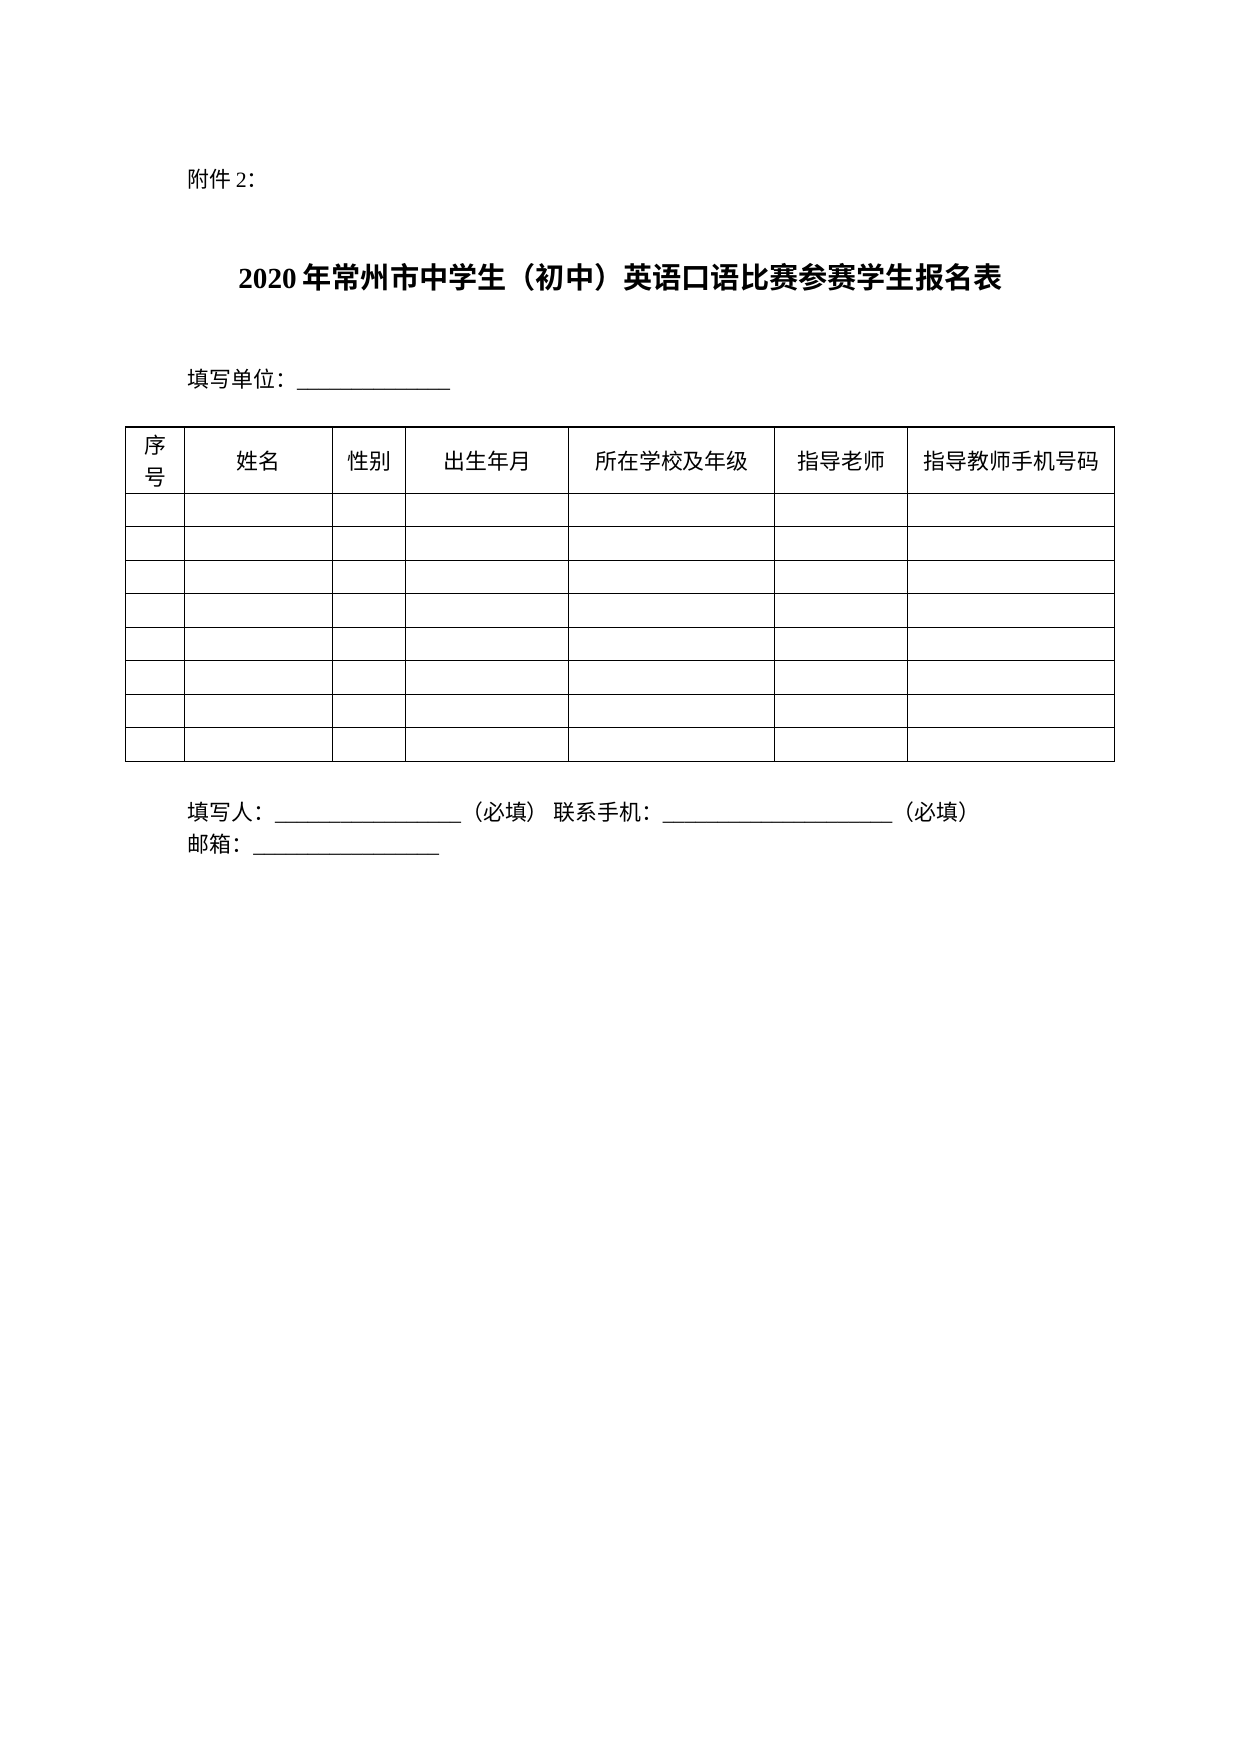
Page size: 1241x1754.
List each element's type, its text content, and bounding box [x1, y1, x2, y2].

table_cell [333, 728, 405, 761]
table_cell [333, 661, 405, 694]
table_cell [775, 594, 907, 627]
table_cell [569, 527, 774, 559]
table_cell [406, 695, 568, 727]
table_cell [775, 561, 907, 593]
table_cell [185, 527, 332, 559]
table_cell [185, 561, 332, 593]
table_cell [406, 527, 568, 559]
table_cell [126, 561, 184, 593]
table_cell [185, 728, 332, 761]
table_cell [406, 594, 568, 627]
table_cell [333, 494, 405, 526]
table_cell [333, 594, 405, 627]
table_cell [185, 628, 332, 660]
text 填写单位：______________ [187, 361, 1053, 394]
table_cell [908, 561, 1114, 593]
table_cell [569, 494, 774, 526]
text 邮箱：_________________ [187, 827, 1053, 859]
table_cell [569, 728, 774, 761]
table_cell [569, 561, 774, 593]
table_header 指导教师手机号码 [908, 428, 1114, 492]
table_cell [185, 695, 332, 727]
table_cell [126, 695, 184, 727]
table_cell [775, 695, 907, 727]
table_cell [333, 527, 405, 559]
table_cell [908, 628, 1114, 660]
table_cell [406, 728, 568, 761]
table_cell [569, 661, 774, 694]
table_cell [126, 527, 184, 559]
table_cell [333, 561, 405, 593]
table_header 序号 [126, 428, 184, 492]
table_cell [908, 527, 1114, 559]
table_cell [569, 695, 774, 727]
table_header 出生年月 [406, 428, 568, 492]
table_cell [908, 728, 1114, 761]
table_cell [126, 661, 184, 694]
table_header 指导老师 [775, 428, 907, 492]
table_cell [333, 628, 405, 660]
table_cell [908, 661, 1114, 694]
table_cell [406, 661, 568, 694]
table_cell [406, 494, 568, 526]
table_header 姓名 [185, 428, 332, 492]
text 填写人：_________________（必填） 联系手机：_____________________（必填） [187, 794, 1053, 827]
table_header 性别 [333, 428, 405, 492]
table_header 所在学校及年级 [569, 428, 774, 492]
text 附件2： [187, 162, 1053, 194]
text 2020年常州市中学生（初中）英语口语比赛参赛学生报名表 [187, 243, 1053, 308]
table_cell [406, 628, 568, 660]
table_cell [185, 494, 332, 526]
table_cell [569, 594, 774, 627]
table_cell [333, 695, 405, 727]
table_cell [908, 494, 1114, 526]
table_cell [185, 661, 332, 694]
table_cell [775, 527, 907, 559]
table_cell [775, 661, 907, 694]
table_cell [775, 728, 907, 761]
table_cell [406, 561, 568, 593]
table_cell [126, 728, 184, 761]
table_cell [908, 594, 1114, 627]
table_cell [775, 494, 907, 526]
table_cell [908, 695, 1114, 727]
table_cell [569, 628, 774, 660]
table_cell [185, 594, 332, 627]
table_cell [126, 494, 184, 526]
table_cell [126, 628, 184, 660]
table_cell [126, 594, 184, 627]
table_cell [775, 628, 907, 660]
